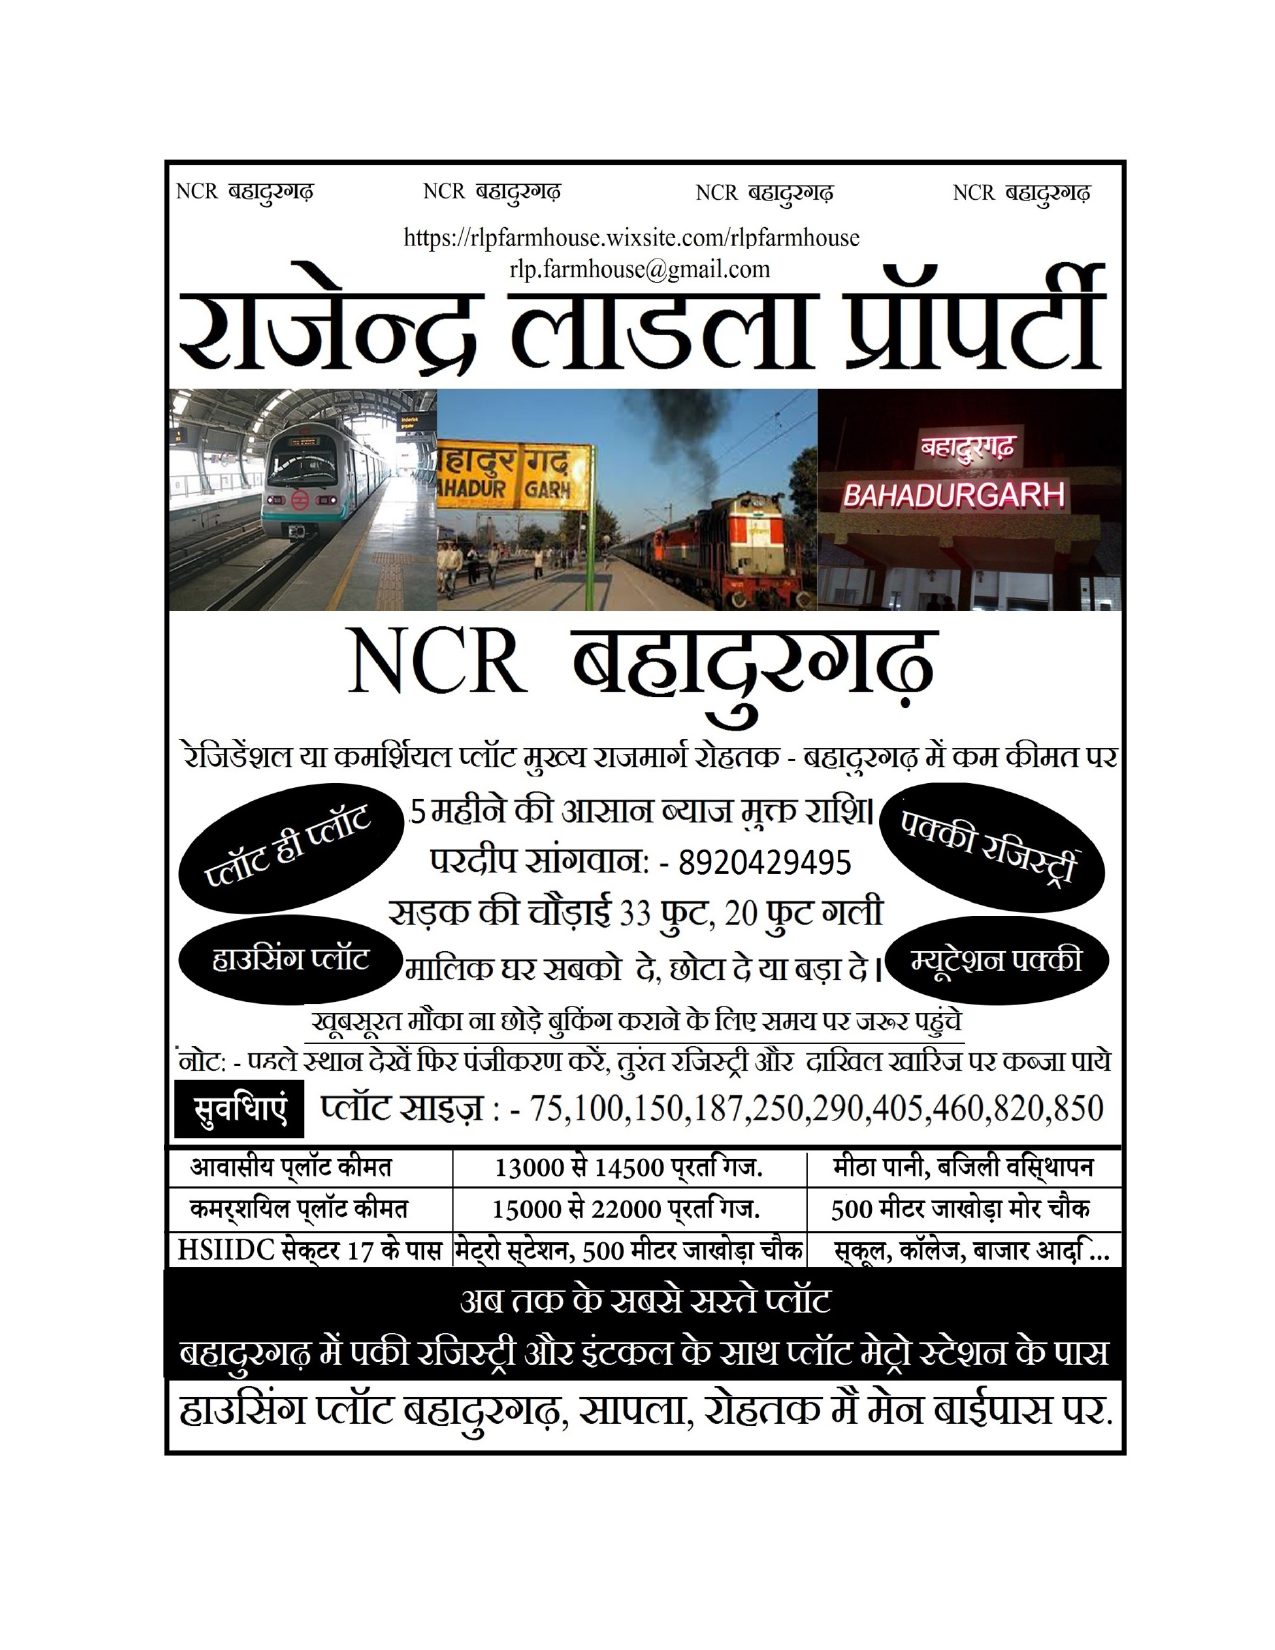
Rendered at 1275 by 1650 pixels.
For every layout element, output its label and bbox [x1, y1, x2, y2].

picture [150, 150, 1139, 1472]
